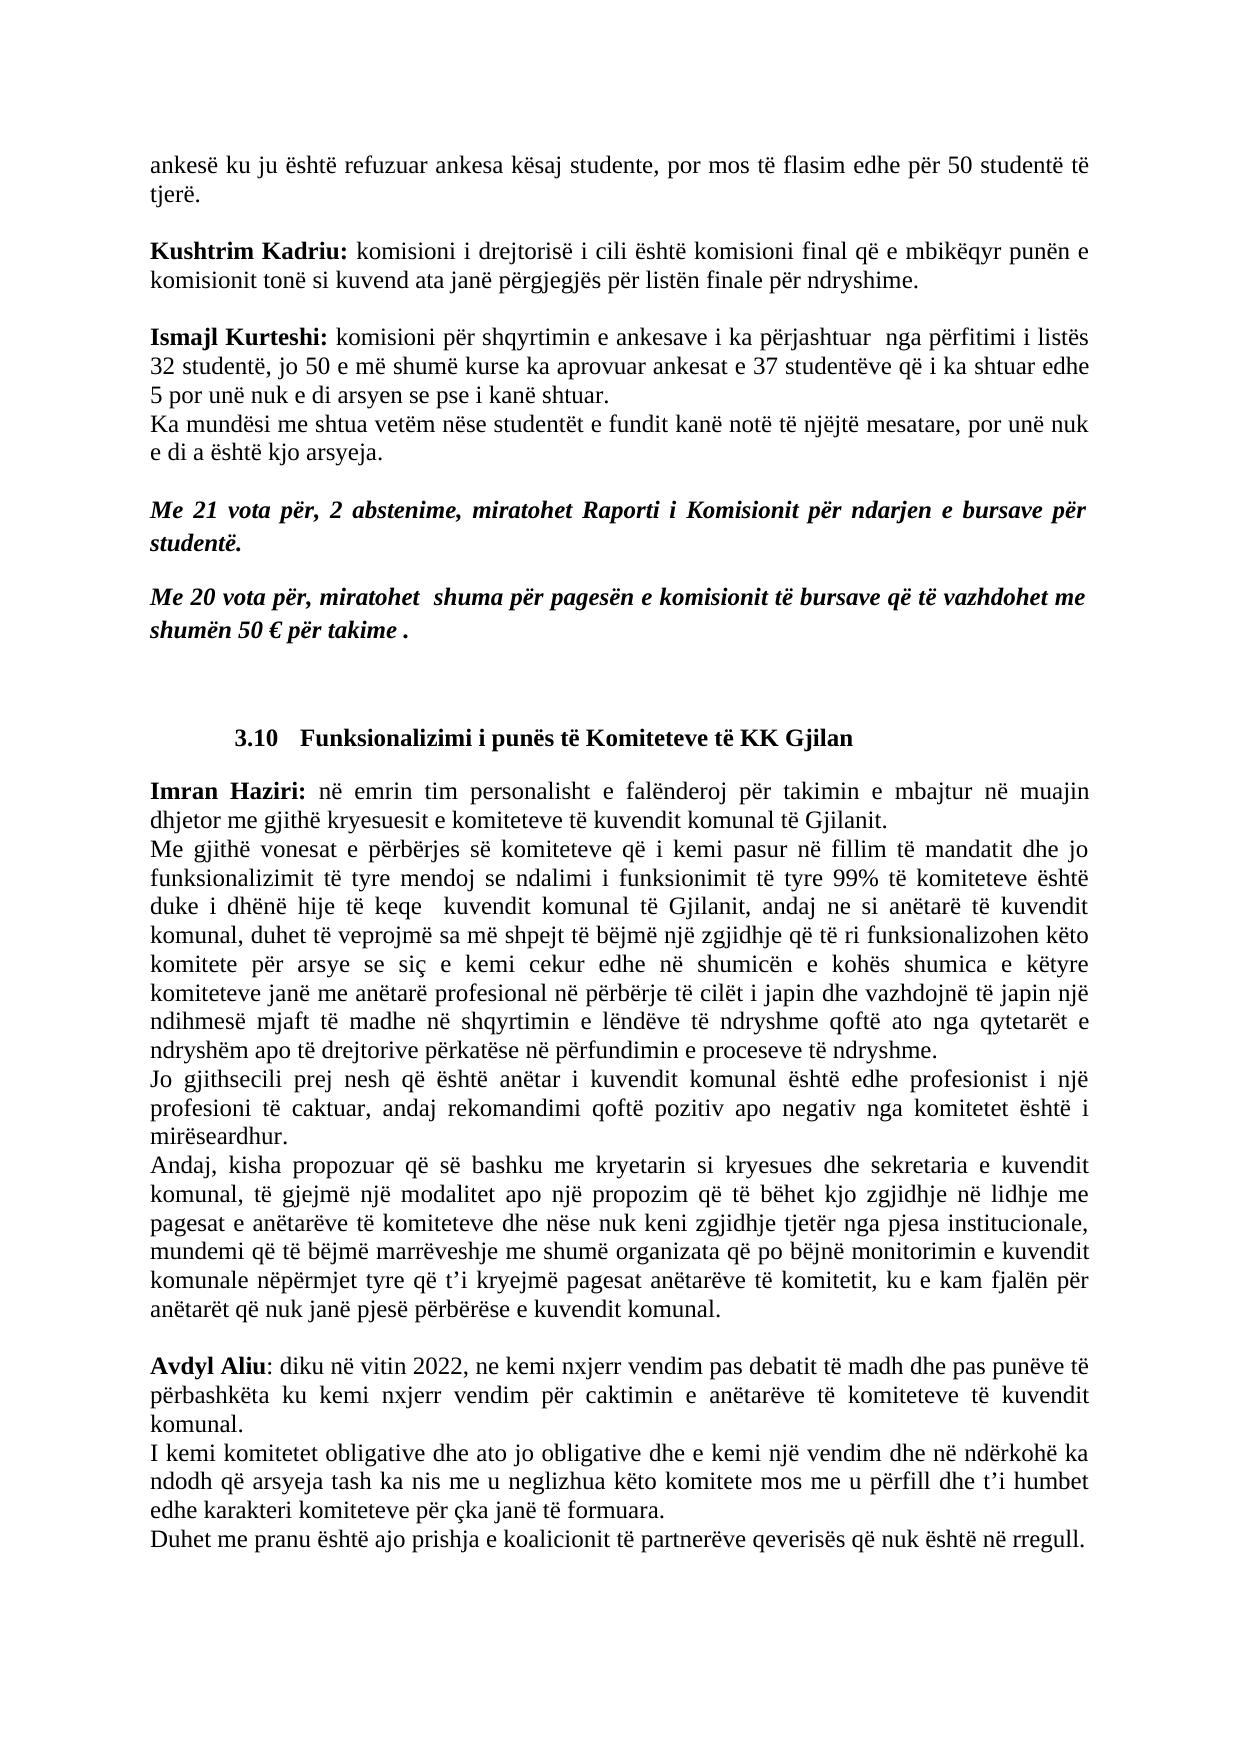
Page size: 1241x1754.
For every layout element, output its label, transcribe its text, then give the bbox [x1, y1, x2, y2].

list Funksionalizimi i punës të Komiteteve të KK Gjilan [234, 723, 1090, 751]
text I kemi komitetet obligative dhe ato jo obligative dhe e kemi një vendim dhe në ndërkohë ka ndodh që arsyeja tash ka nis me u neglizhua këto komitete mos me u përfill dhe t’i humbet edhe karakteri komiteteve për çka janë të formuara. [150, 1438, 1090, 1524]
text Jo gjithsecili prej nesh që është anëtar i kuvendit komunal është edhe profesionist i një profesioni të caktuar, andaj rekomandimi qoftë pozitiv apo negativ nga komitetet është i mirëseardhur. [150, 1064, 1090, 1150]
text Ismajl Kurteshi: komisioni për shqyrtimin e ankesave i ka përjashtuar nga përfitimi i listës 32 studentë, jo 50 e më shumë kurse ka aprovuar ankesat e 37 studentëve që i ka shtuar edhe 5 por unë nuk e di arsyen se pse i kanë shtuar. [150, 322, 1090, 409]
text Imran Haziri: në emrin tim personalisht e falënderoj për takimin e mbajtur në muajin dhjetor me gjithë kryesuesit e komiteteve të kuvendit komunal të Gjilanit. [150, 776, 1090, 834]
text Me 20 vota për, miratohet shuma për pagesën e komisionit të bursave që të vazhdohet me shumën 50 € për takime . [150, 582, 1090, 644]
text Andaj, kisha propozuar që së bashku me kryetarin si kryesues dhe sekretaria e kuvendit komunal, të gjejmë një modalitet apo një propozim që të bëhet kjo zgjidhje në lidhje me pagesat e anëtarëve të komiteteve dhe nëse nuk keni zgjidhje tjetër nga pjesa institucionale, mundemi që të bëjmë marrëveshje me shumë organizata që po bëjnë monitorimin e kuvendit komunale nëpërmjet tyre që t’i kryejmë pagesat anëtarëve të komitetit, ku e kam fjalën për anëtarët që nuk janë pjesë përbërëse e kuvendit komunal. [150, 1150, 1090, 1323]
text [150, 150, 1090, 207]
text Avdyl Aliu: diku në vitin 2022, ne kemi nxjerr vendim pas debatit të madh dhe pas punëve të përbashkëta ku kemi nxjerr vendim për caktimin e anëtarëve të komiteteve të kuvendit komunal. [150, 1351, 1090, 1438]
text Me gjithë vonesat e përbërjes së komiteteve që i kemi pasur në fillim të mandatit dhe jo funksionalizimit të tyre mendoj se ndalimi i funksionimit të tyre 99% të komiteteve është duke i dhënë hije të keqe kuvendit komunal të Gjilanit, andaj ne si anëtarë të kuvendit komunal, duhet të veprojmë sa më shpejt të bëjmë një zgjidhje që të ri funksionalizohen këto komitete për arsye se siç e kemi cekur edhe në shumicën e kohës shumica e këtyre komiteteve janë me anëtarë profesional në përbërje të cilët i japin dhe vazhdojnë të japin një ndihmesë mjaft të madhe në shqyrtimin e lëndëve të ndryshme qoftë ato nga qytetarët e ndryshëm apo të drejtorive përkatëse në përfundimin e proceseve të ndryshme. [150, 834, 1090, 1064]
text Me 21 vota për, 2 abstenime, miratohet Raporti i Komisionit për ndarjen e bursave për studentë. [150, 495, 1090, 557]
text Kushtrim Kadriu: komisioni i drejtorisë i cili është komisioni final që e mbikëqyr punën e komisionit tonë si kuvend ata janë përgjegjës për listën finale për ndryshime. [150, 236, 1090, 294]
text Ka mundësi me shtua vetëm nëse studentët e fundit kanë notë të njëjtë mesatare, por unë nuk e di a është kjo arsyeja. [150, 409, 1090, 466]
text Duhet me pranu është ajo prishja e koalicionit të partnerëve qeverisës që nuk është në rregull. [150, 1524, 1090, 1553]
